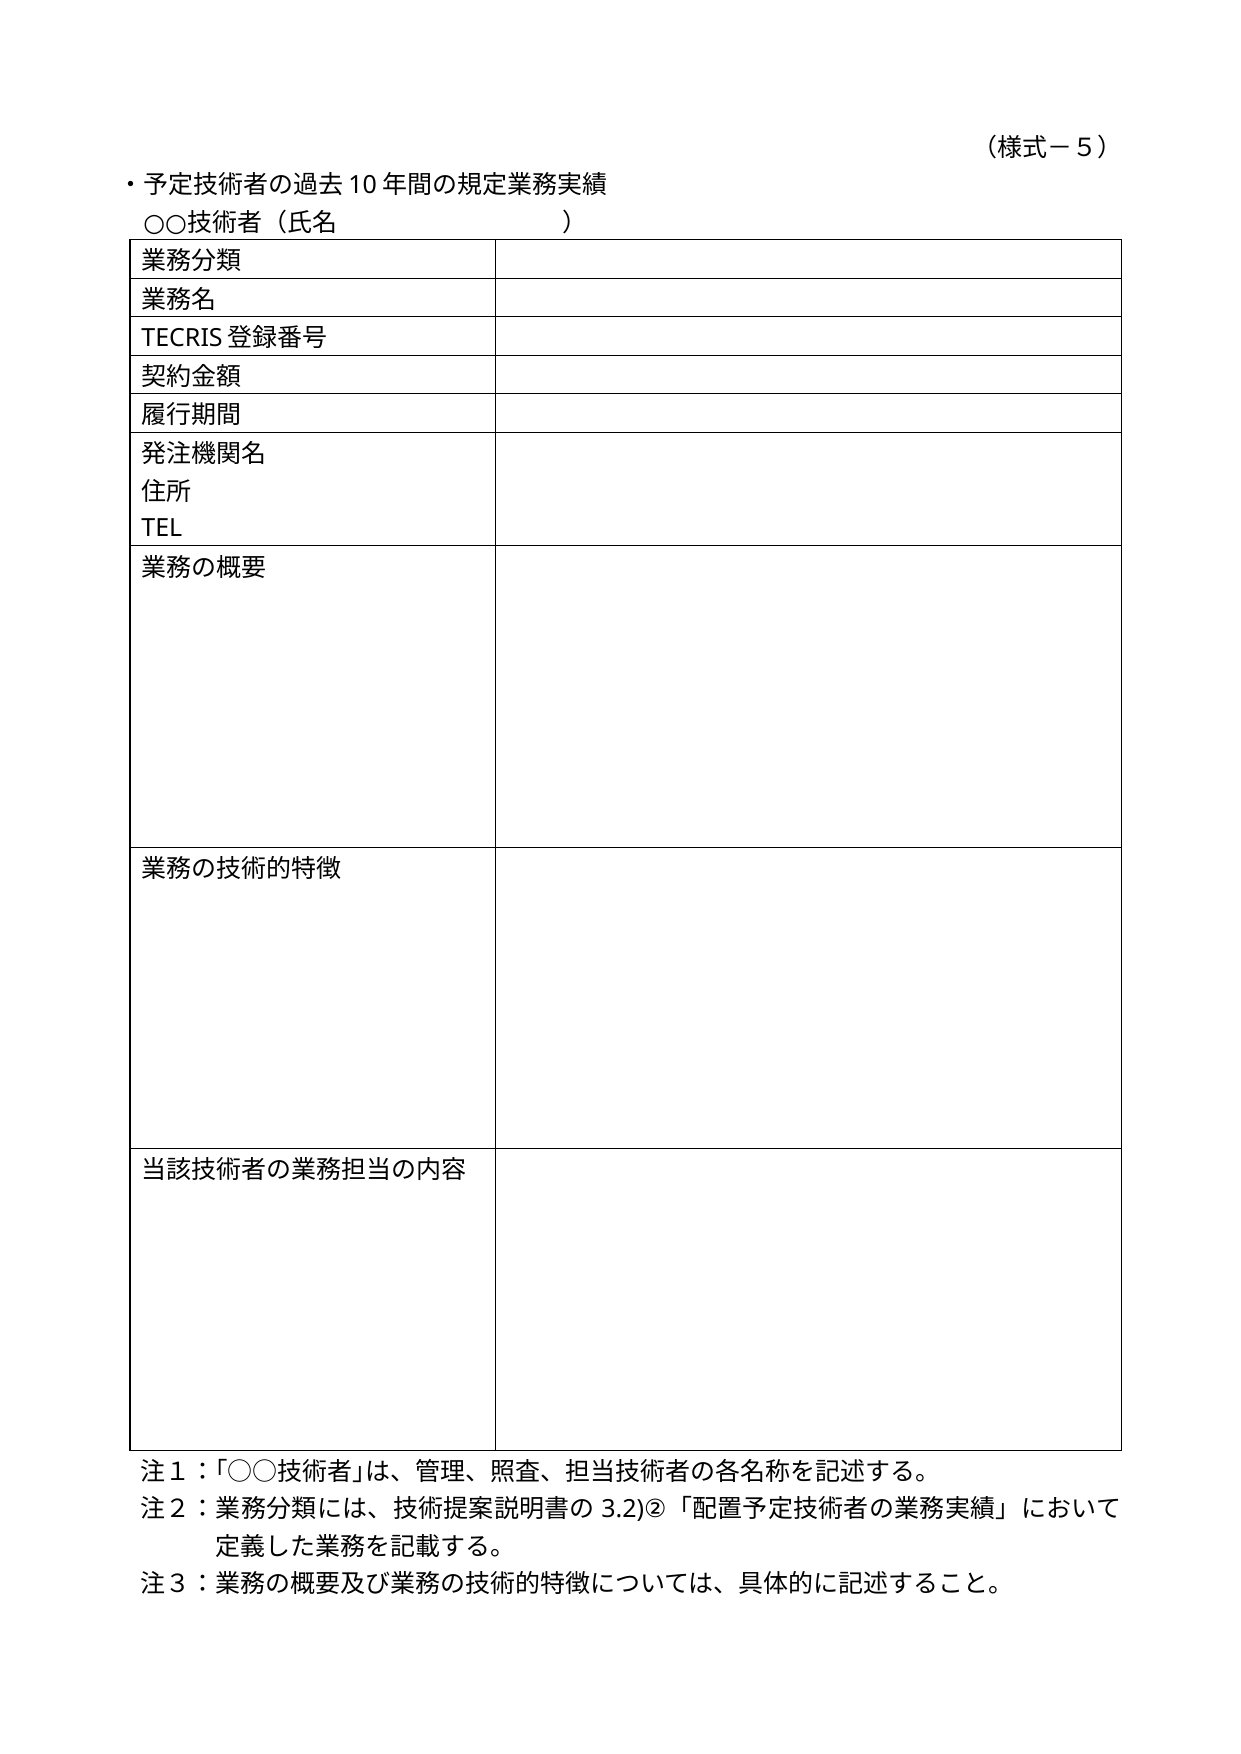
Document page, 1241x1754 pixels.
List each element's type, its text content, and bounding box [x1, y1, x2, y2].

text 注１：｢○○技術者｣は、管理、照査、担当技術者の各名称を記述する。 [140, 1451, 1122, 1488]
table_cell TECRIS登録番号 [131, 317, 495, 355]
table_cell 発注機関名 住所 TEL [131, 433, 495, 545]
text 注２：業務分類には、技術提案説明書の3.2)②「配置予定技術者の業務実績」において定義した業務を記載する。 [140, 1488, 1122, 1563]
text ・予定技術者の過去10年間の規定業務実績 [118, 164, 1122, 202]
table_cell [496, 356, 1121, 393]
table_cell [496, 1149, 1121, 1449]
table_cell [496, 279, 1121, 316]
text （様式－５） [118, 127, 1122, 164]
table_cell 業務の技術的特徴 [131, 848, 495, 1148]
table_header 業務分類 [131, 240, 495, 278]
table_header [496, 240, 1121, 278]
table_cell 業務の概要 [131, 546, 495, 847]
table_cell [496, 317, 1121, 355]
table_cell 当該技術者の業務担当の内容 [131, 1149, 495, 1449]
table_cell 契約金額 [131, 356, 495, 393]
table_cell 履行期間 [131, 394, 495, 432]
table_cell 業務名 [131, 279, 495, 316]
table_cell [496, 394, 1121, 432]
table_cell [496, 433, 1121, 545]
text ○○技術者（氏名 ） [118, 202, 1122, 239]
table_cell [496, 848, 1121, 1148]
table_cell [496, 546, 1121, 847]
text 注３：業務の概要及び業務の技術的特徴については、具体的に記述すること。 [140, 1563, 1122, 1601]
